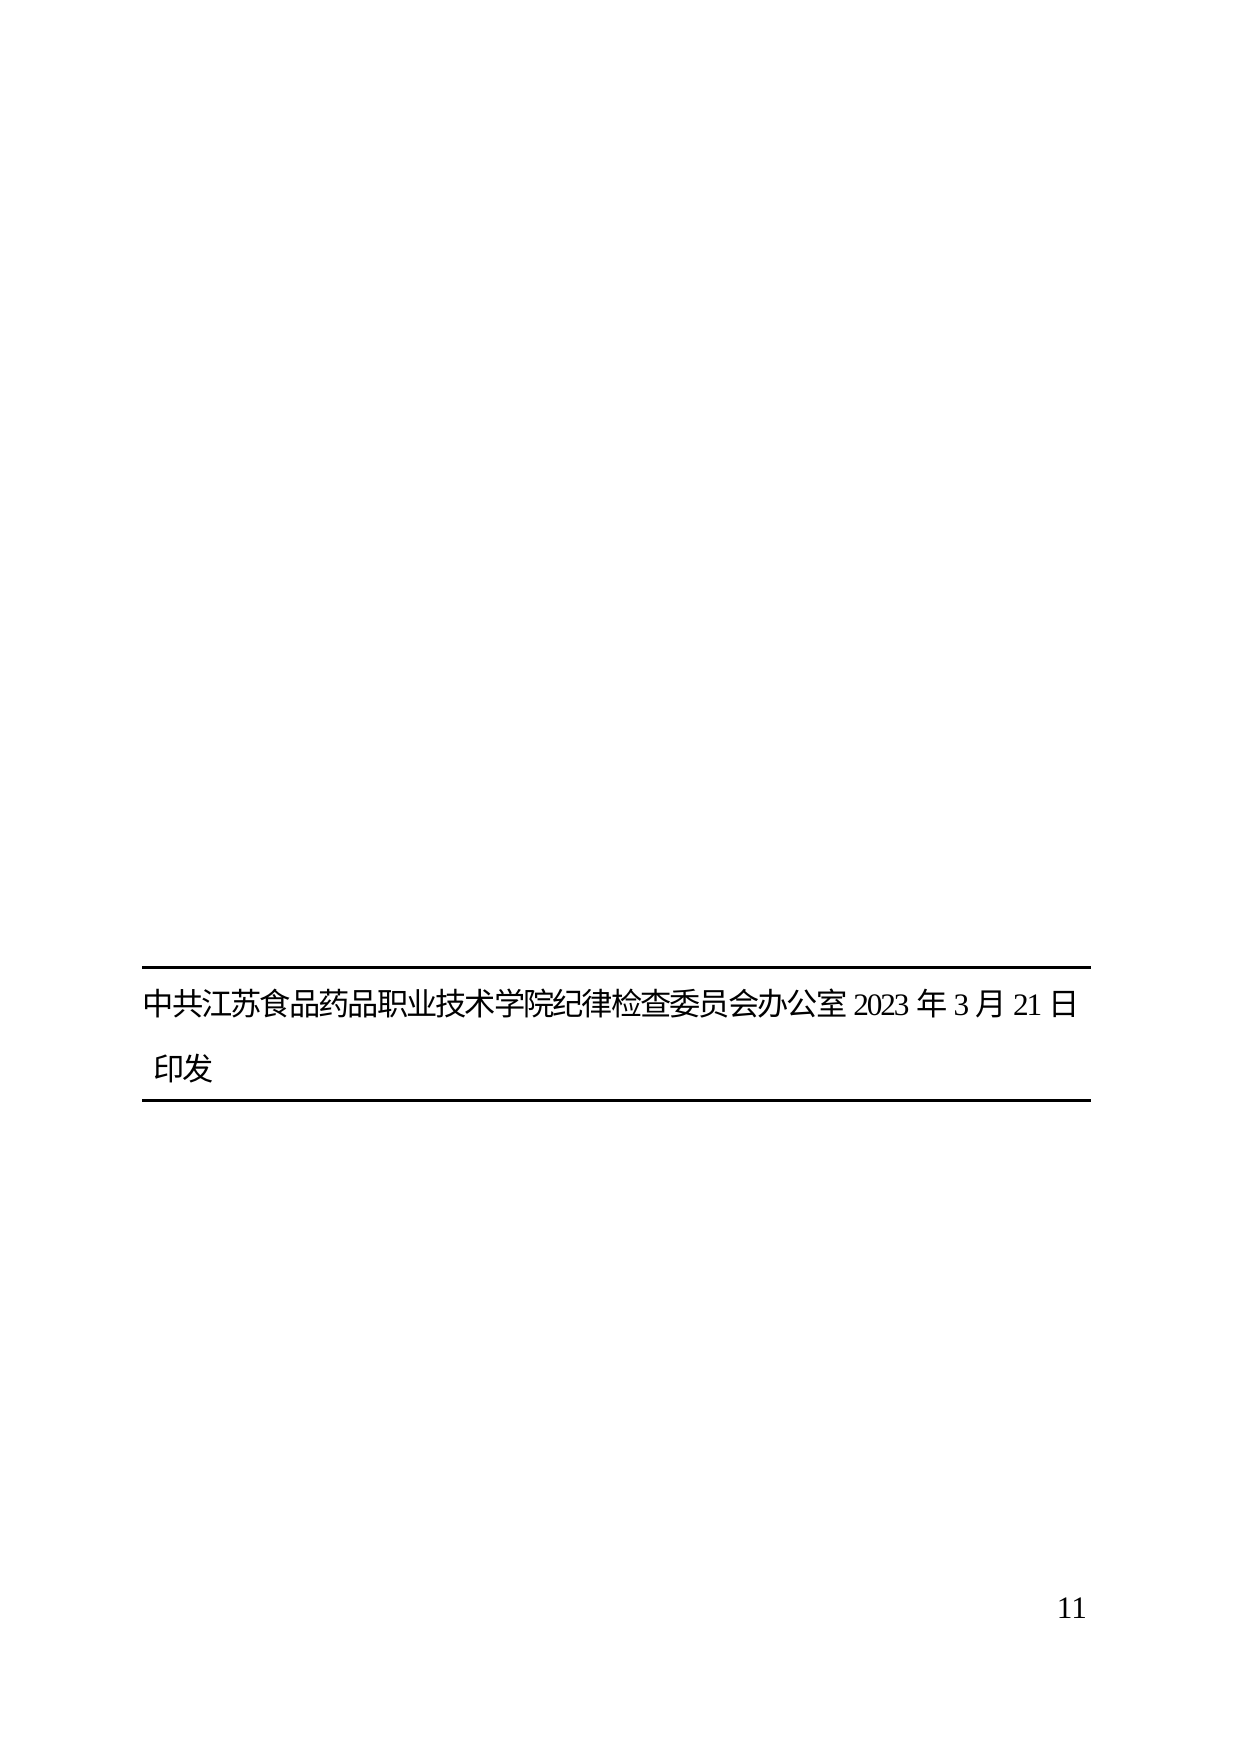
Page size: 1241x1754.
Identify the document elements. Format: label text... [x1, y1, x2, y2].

table_header 中共江苏食品药品职业技术学院纪律检查委员会办公室 2023年3月21日印发 [142, 969, 1091, 1099]
